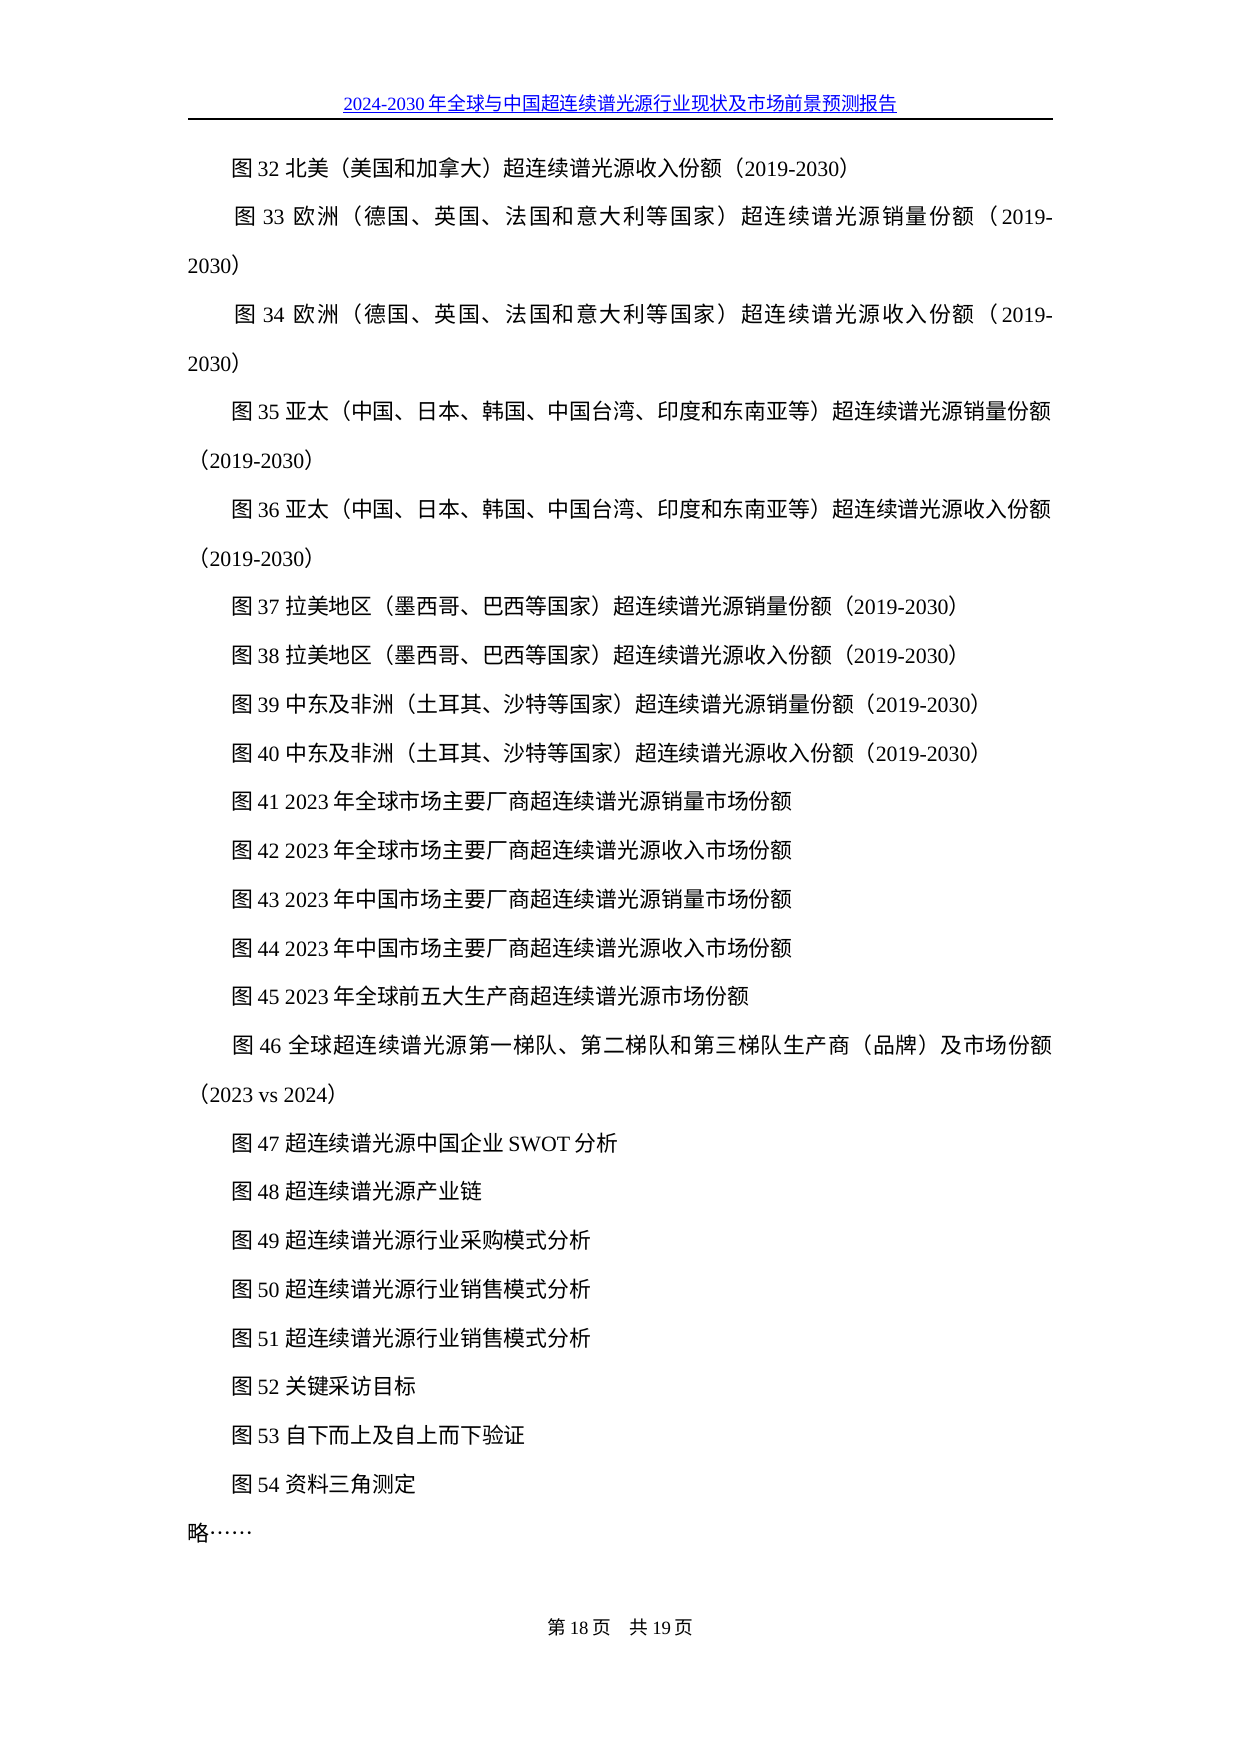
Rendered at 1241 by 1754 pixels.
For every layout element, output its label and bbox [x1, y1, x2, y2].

text [187, 150, 1053, 1548]
